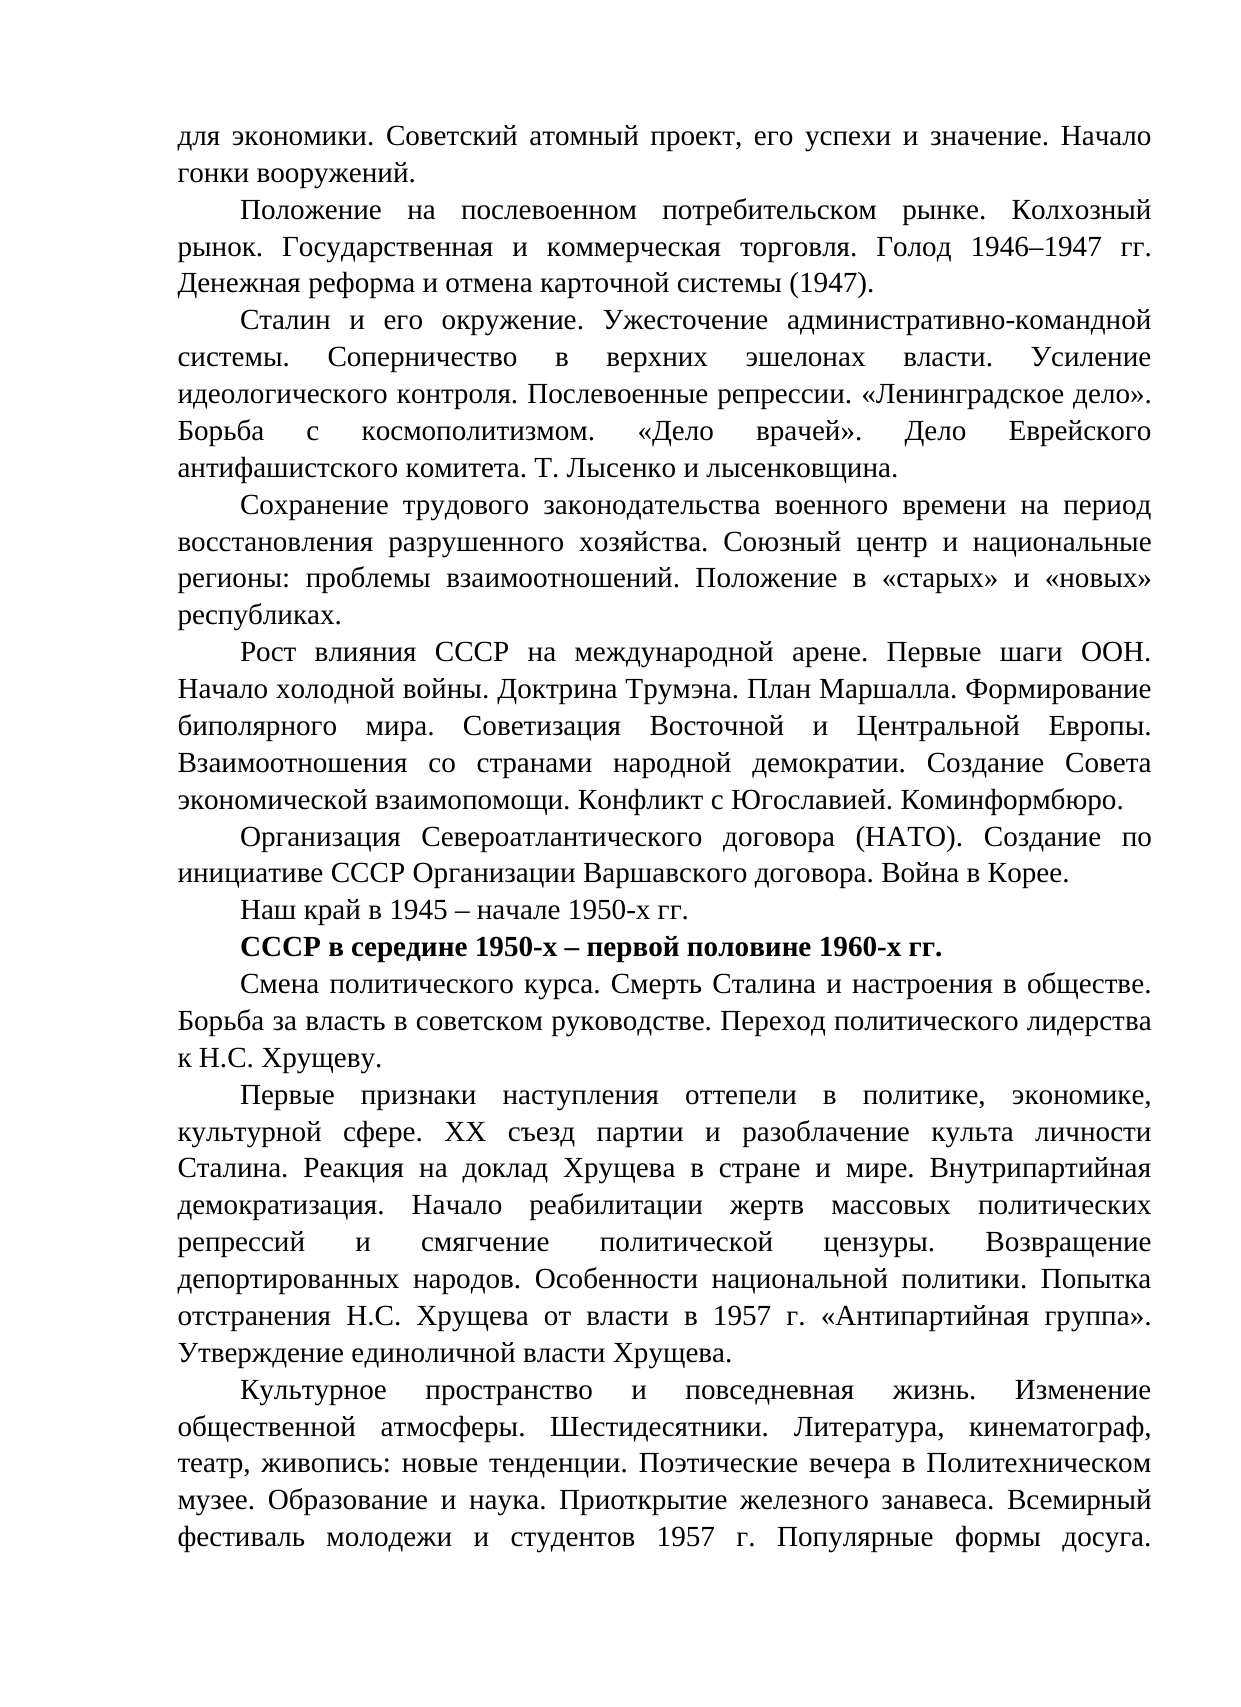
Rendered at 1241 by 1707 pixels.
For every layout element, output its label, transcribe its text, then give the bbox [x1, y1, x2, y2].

text Положение на послевоенном потребительском рынке. Колхозный рынок. Государственная и коммерческая торговля. Голод 1946–1947 гг. Денежная реформа и отмена карточной системы (1947). [177, 192, 1152, 299]
text Наш край в 1945 – начале 1950-х гг. [177, 892, 1152, 926]
text Сохранение трудового законодательства военного времени на период восстановления разрушенного хозяйства. Союзный центр и национальные регионы: проблемы взаимоотношений. Положение в «старых» и «новых» республиках. [177, 487, 1152, 631]
text Организация Североатлантического договора (НАТО). Создание по инициативе СССР Организации Варшавского договора. Война в Корее. [177, 819, 1152, 889]
text СССР в середине 1950-х – первой половине 1960-х гг. [177, 929, 1152, 963]
text Первые признаки наступления оттепели в политике, экономике, культурной сфере. XX съезд партии и разоблачение культа личности Сталина. Реакция на доклад Хрущева в стране и мире. Внутрипартийная демократизация. Начало реабилитации жертв массовых политических репрессий и смягчение политической цензуры. Возвращение депортированных народов. Особенности национальной политики. Попытка отстранения Н.С. Хрущева от власти в 1957 г. «Антипартийная группа». Утверждение единоличной власти Хрущева. [177, 1077, 1152, 1368]
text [177, 1372, 1152, 1553]
text Рост влияния СССР на международной арене. Первые шаги ООН. Начало холодной войны. Доктрина Трумэна. План Маршалла. Формирование биполярного мира. Советизация Восточной и Центральной Европы. Взаимоотношения со странами народной демократии. Создание Совета экономической взаимопомощи. Конфликт с Югославией. Коминформбюро. [177, 634, 1152, 815]
text Смена политического курса. Смерть Сталина и настроения в обществе. Борьба за власть в советском руководстве. Переход политического лидерства к Н.С. Хрущеву. [177, 966, 1152, 1073]
text Сталин и его окружение. Ужесточение административно-командной системы. Соперничество в верхних эшелонах власти. Усиление идеологического контроля. Послевоенные репрессии. «Ленинградское дело». Борьба с космополитизмом. «Дело врачей». Дело Еврейского антифашистского комитета. Т. Лысенко и лысенковщина. [177, 302, 1152, 483]
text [177, 118, 1152, 188]
